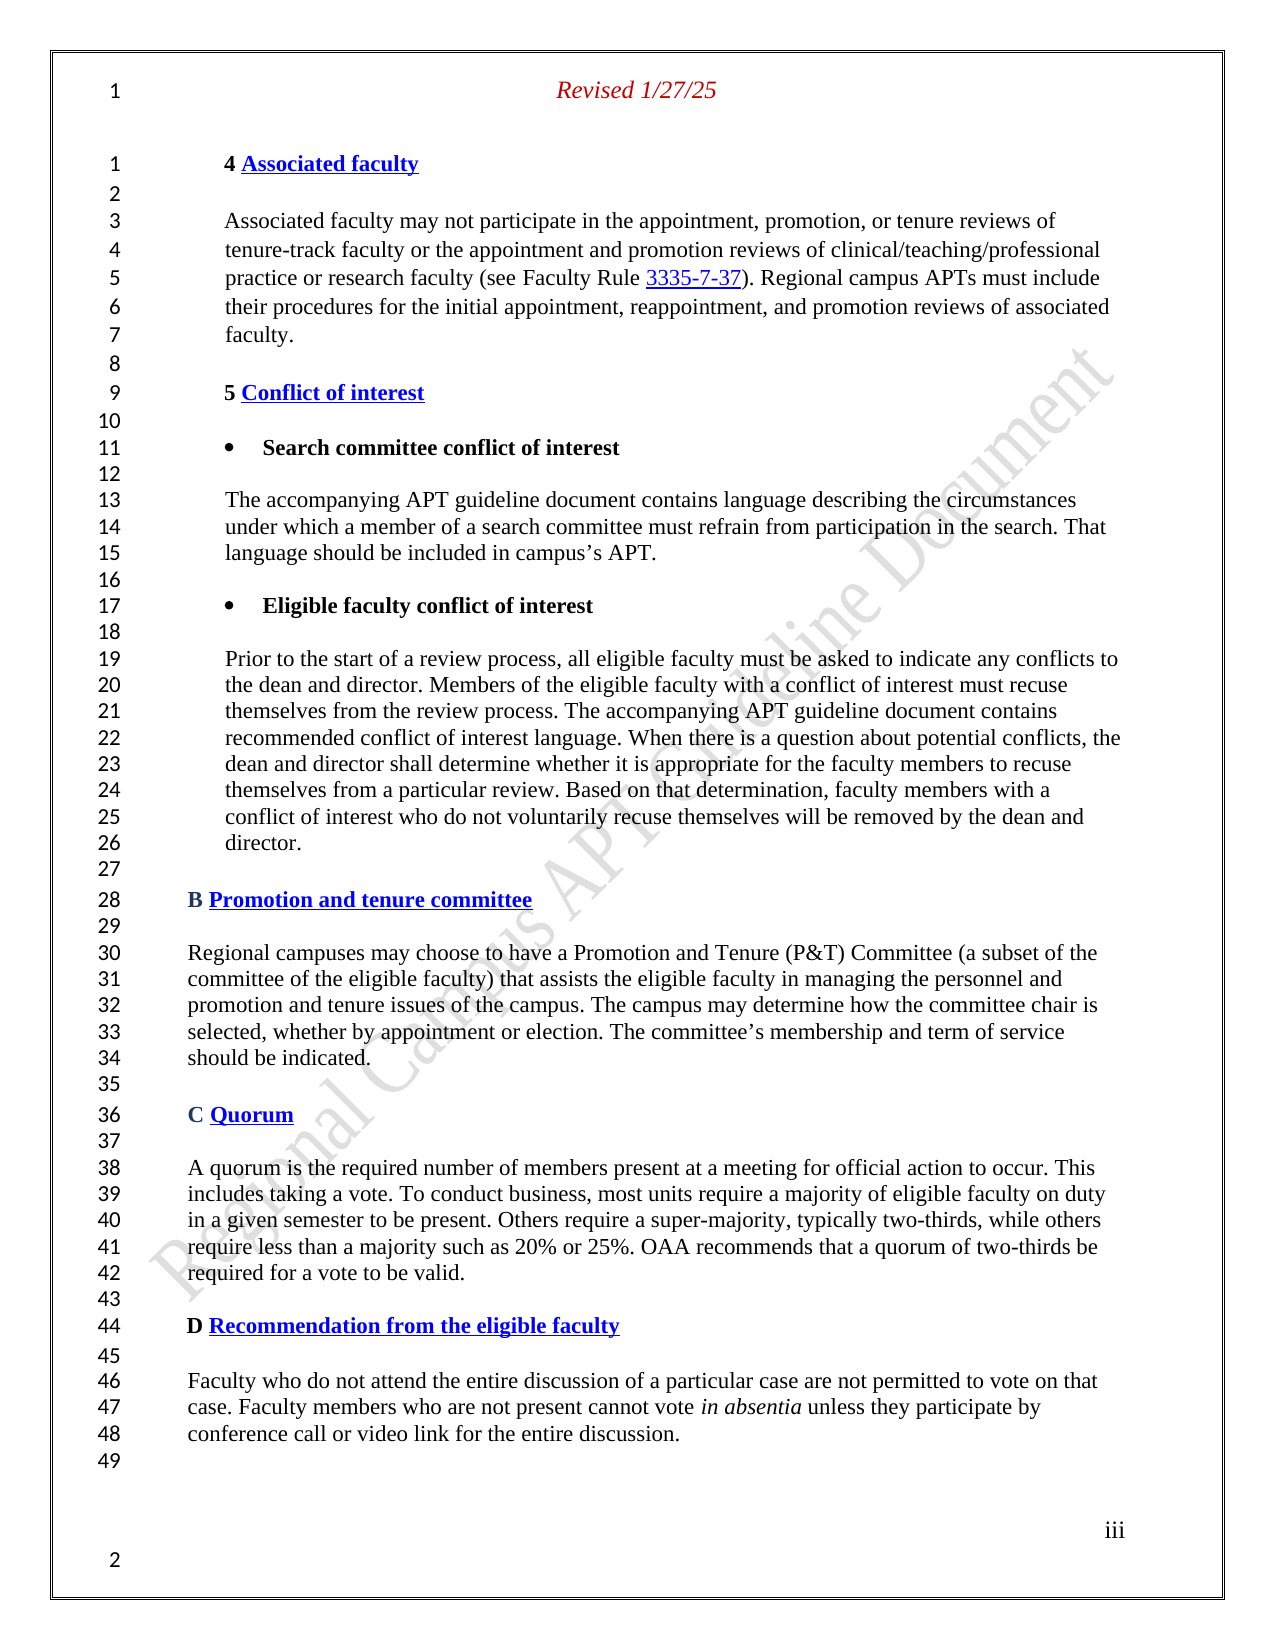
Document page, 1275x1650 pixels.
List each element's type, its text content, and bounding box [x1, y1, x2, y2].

list Eligible faculty conflict of interest [225, 592, 1125, 618]
text A quorum is the required number of members present at a meeting for official action to occur. This includes taking a vote. To conduct business, most units require a majority of eligible faculty on duty in a given semester to be present. Others require a super-majority, typically two-thirds, while others require less than a majority such as 20% or 25%. OAA recommends that a quorum of two-thirds be required for a vote to be valid. [187, 1154, 1125, 1286]
subtitle 5 Conflict of interest [224, 379, 1125, 405]
subtitle 4 Associated faculty [224, 150, 1125, 176]
subtitle D Recommendation from the eligible faculty [186, 1312, 1125, 1338]
subtitle C Quorum [187, 1101, 1125, 1127]
list Search committee conflict of interest [225, 434, 1125, 460]
text The accompanying APT guideline document contains language describing the circumstances under which a member of a search committee must refrain from participation in the search. That language should be included in campus’s APT. [225, 487, 1125, 566]
text Regional campuses may choose to have a Promotion and Tenure (P&T) Committee (a subset of the committee of the eligible faculty) that assists the eligible faculty in managing the personnel and promotion and tenure issues of the campus. The campus may determine how the committee chair is selected, whether by appointment or election. The committee’s membership and term of service should be indicated. [187, 939, 1125, 1071]
subtitle Associated faculty may not participate in the appointment, promotion, or tenure reviews of tenure-track faculty or the appointment and promotion reviews of clinical/teaching/professional practice or research faculty (see Faculty Rule 3335-7-37). Regional campus APTs must include their procedures for the initial appointment, reappointment, and promotion reviews of associated faculty. [224, 207, 1125, 348]
text Faculty who do not attend the entire discussion of a particular case are not permitted to vote on that case. Faculty members who are not present cannot vote in absentia unless they participate by conference call or video link for the entire discussion. [187, 1367, 1125, 1446]
subtitle B Promotion and tenure committee [187, 886, 1125, 912]
text Prior to the start of a review process, all eligible faculty must be asked to indicate any conflicts to the dean and director. Members of the eligible faculty with a conflict of interest must recuse themselves from the review process. The accompanying APT guideline document contains recommended conflict of interest language. When there is a question about potential conflicts, the dean and director shall determine whether it is appropriate for the faculty members to recuse themselves from a particular review. Based on that determination, faculty members with a conflict of interest who do not voluntarily recuse themselves will be removed by the dean and director. [225, 645, 1125, 856]
